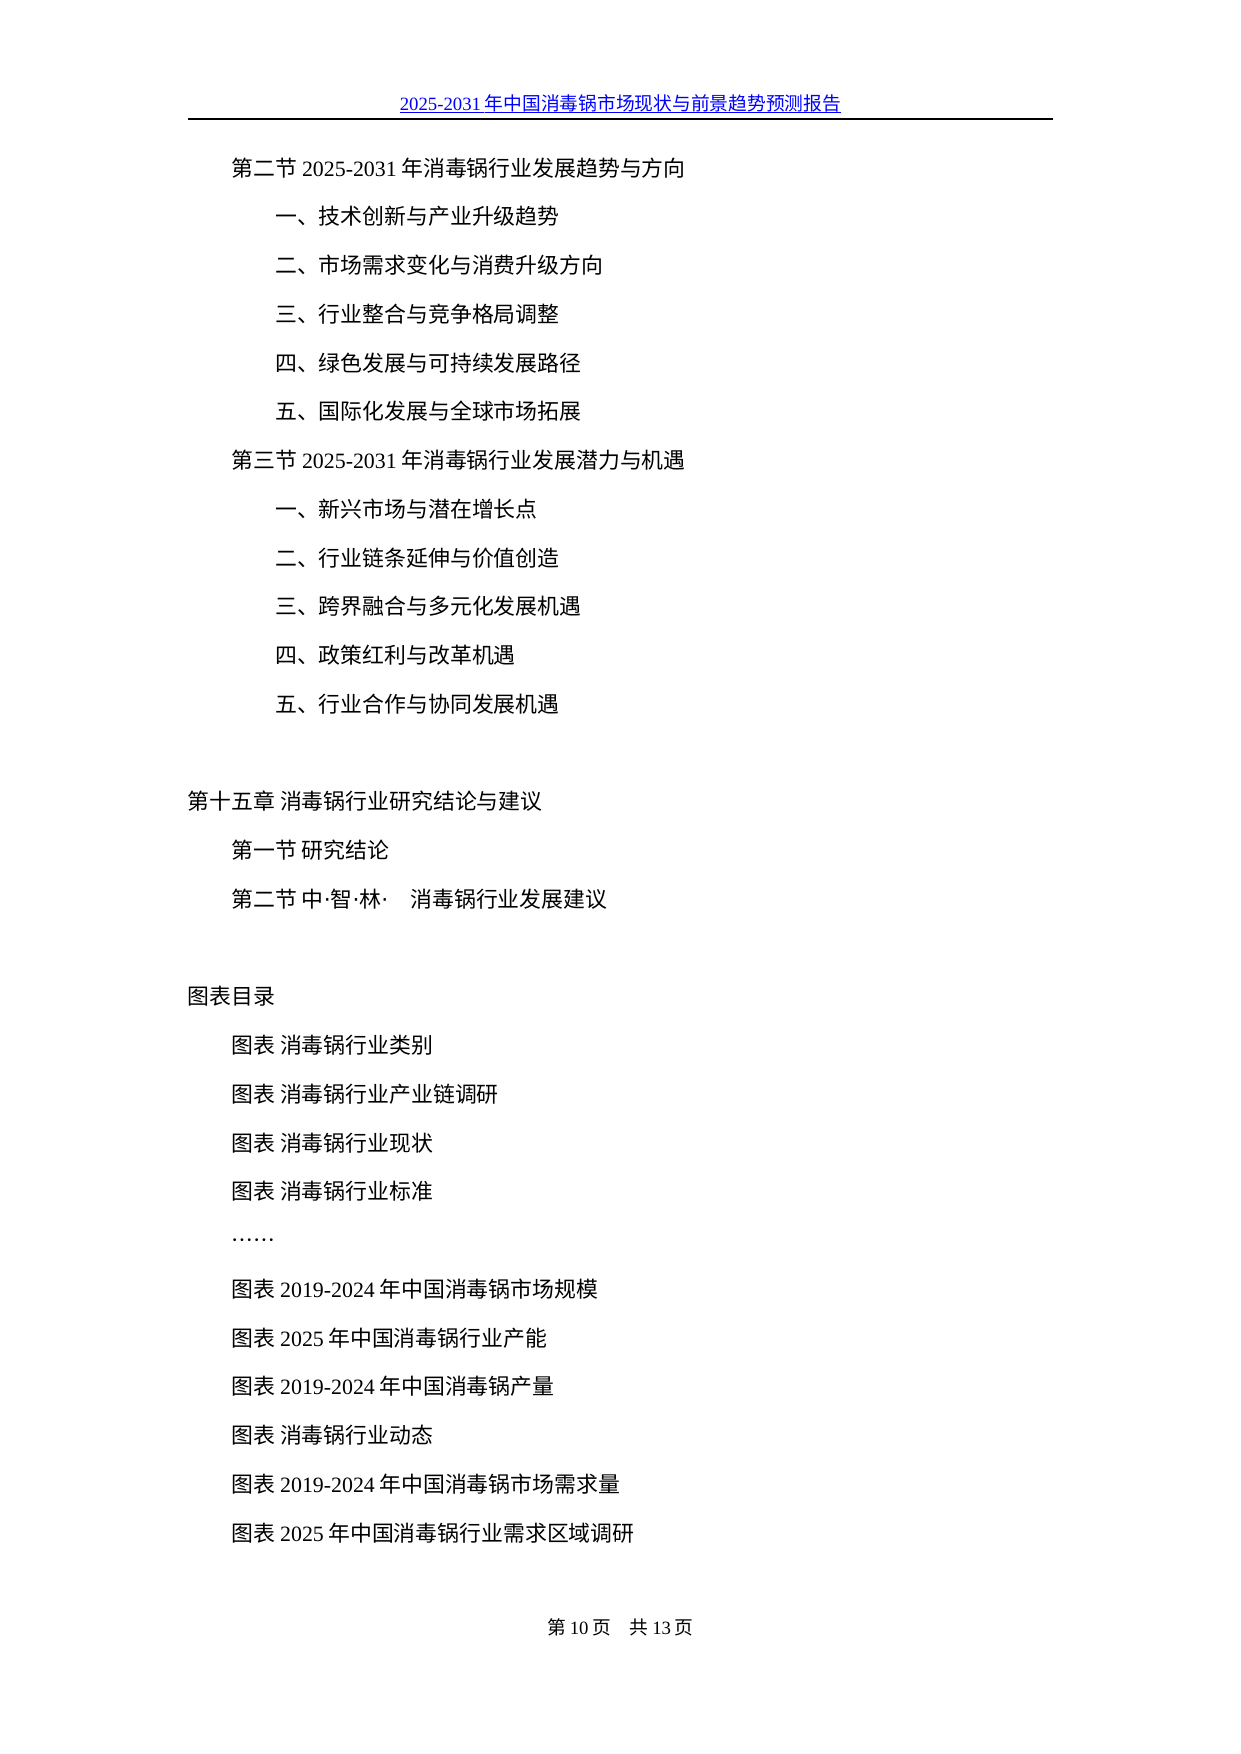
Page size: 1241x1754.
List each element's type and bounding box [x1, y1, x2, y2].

text [187, 150, 1053, 1548]
